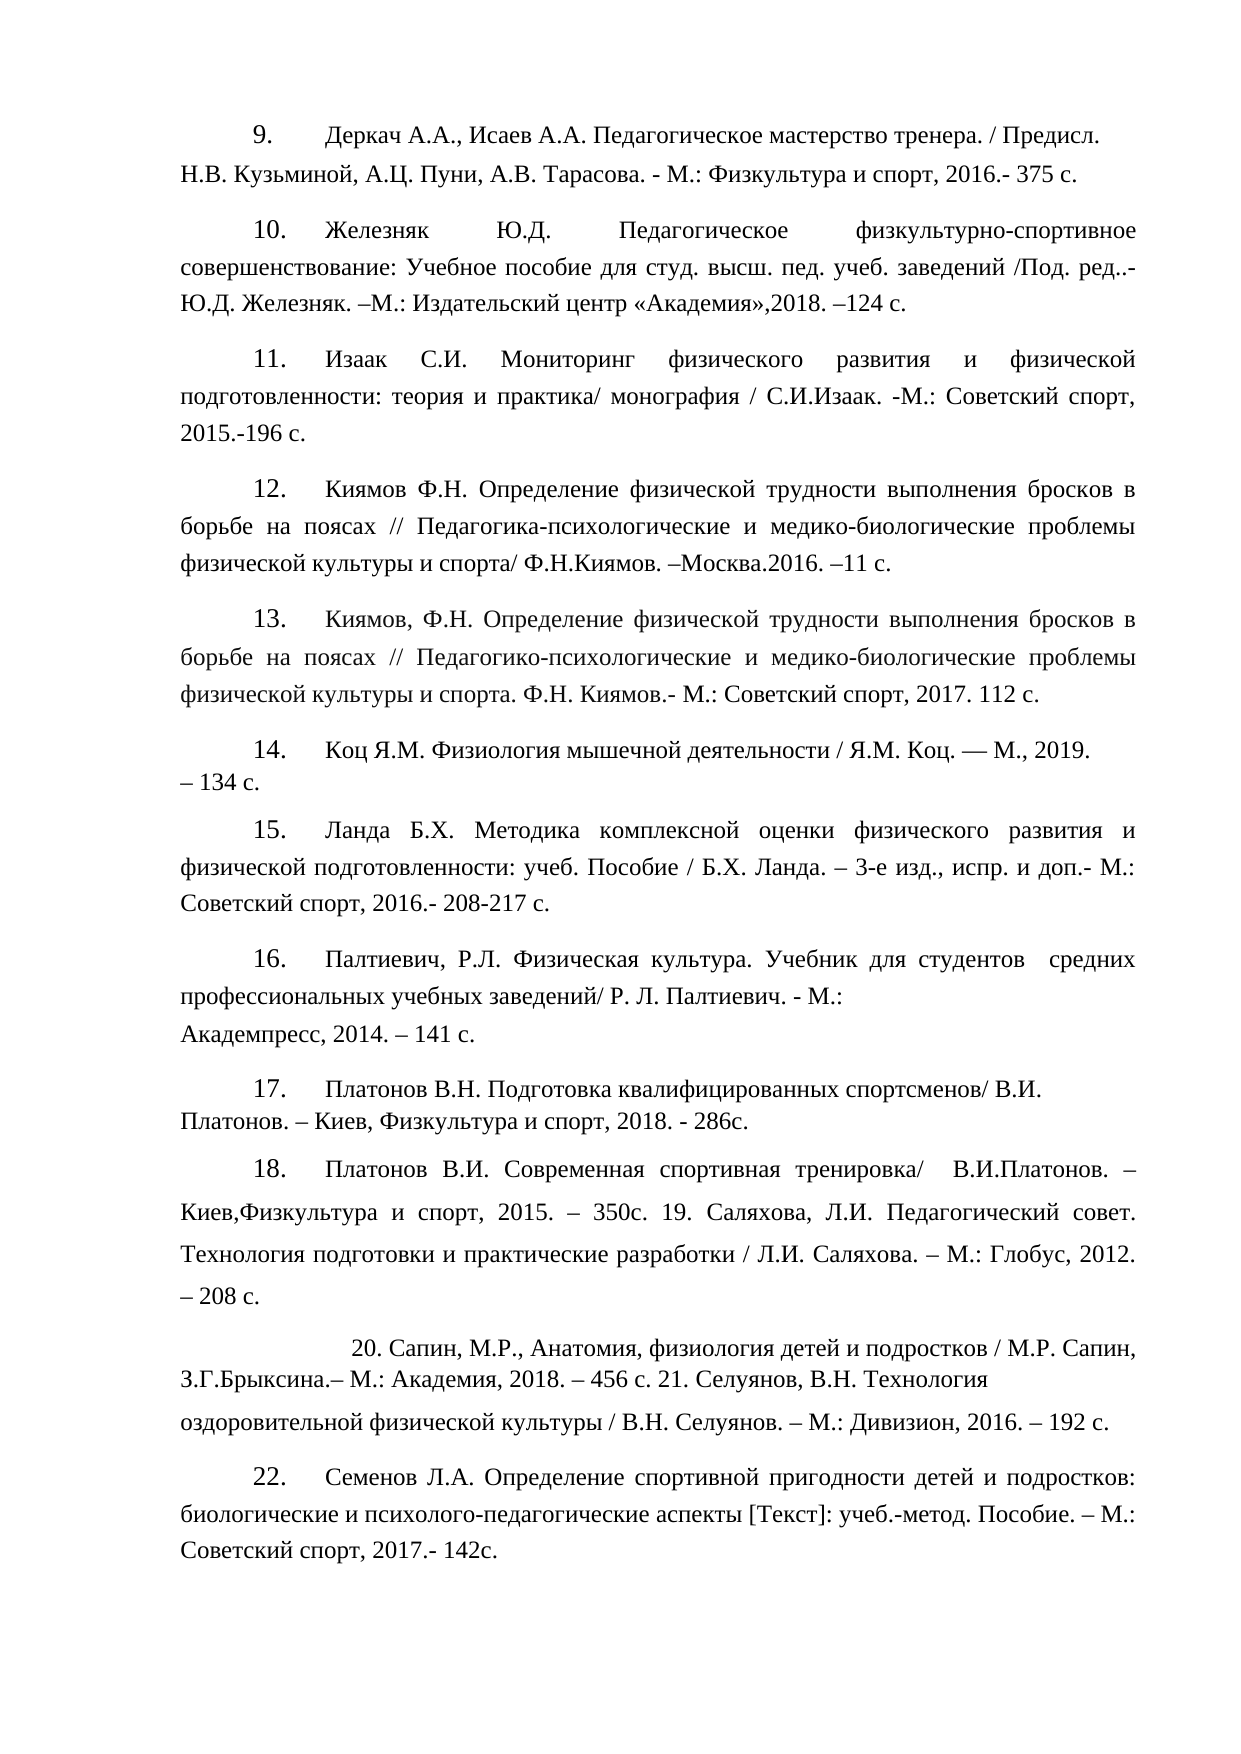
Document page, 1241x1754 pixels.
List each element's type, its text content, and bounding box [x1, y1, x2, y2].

text З.Г.Брыксина.– М.: Академия, 2018. – 456 с. 21. Селуянов, В.Н. Технология оздоровительной физической культуры / В.Н. Селуянов. – М.: Дивизион, 2016. – 192 с. [180, 1364, 1137, 1435]
list Изаак С.И. Мониторинг физического развития и физической подготовленности: теория и практика/ монография / С.И.Изаак. -М.: Советский спорт, 2015.-196 с. [180, 343, 1137, 447]
text – 134 с. [180, 767, 1137, 795]
list Железняк Ю.Д. Педагогическое физкультурно-спортивное совершенствование: Учебное пособие для студ. высш. пед. учеб. заведений /Под. ред..- Ю.Д. Железняк. –М.: Издательский центр «Академия»,2018. –124 с. [180, 213, 1137, 317]
list Коц Я.М. Физиология мышечной деятельности / Я.М. Коц. — М., 2019. [180, 733, 1137, 764]
list Ланда Б.Х. Методика комплексной оценки физического развития и физической подготовленности: учеб. Пособие / Б.Х. Ланда. – 3-е изд., испр. и доп.- М.: Советский спорт, 2016.- 208-217 с. [180, 813, 1137, 917]
text Н.В. Кузьминой, А.Ц. Пуни, А.В. Тарасова. - М.: Физкультура и спорт, 2016.- 375 с. [180, 159, 1137, 188]
text Платонов. – Киев, Физкультура и спорт, 2018. - 286с. [180, 1106, 1137, 1135]
list Киямов Ф.Н. Определение физической трудности выполнения бросков в борьбе на поясах // Педагогика-психологические и медико-биологические проблемы физической культуры и спорта/ Ф.Н.Киямов. –Москва.2016. –11 с. [180, 472, 1137, 576]
list Семенов Л.А. Определение спортивной пригодности детей и подростков: биологические и психолого-педагогические аспекты [Текст]: учеб.-метод. Пособие. – М.: Советский спорт, 2017.- 142с. [180, 1460, 1137, 1564]
list Деркач А.А., Исаев А.А. Педагогическое мастерство тренера. / Предисл. [180, 118, 1137, 149]
text Академпресс, 2014. – 141 с. [180, 1019, 1137, 1047]
list Палтиевич, Р.Л. Физическая культура. Учебник для студентов средних профессиональных учебных заведений/ Р. Л. Палтиевич. - М.: [180, 942, 1137, 1010]
list Киямов, Ф.Н. Определение физической трудности выполнения бросков в борьбе на поясах // Педагогико-психологические и медико-биологические проблемы физической культуры и спорта. Ф.Н. Киямов.- М.: Советский спорт, 2017. 112 с. [180, 602, 1137, 708]
text 20. Сапин, М.Р., Анатомия, физиология детей и подростков / М.Р. Сапин, [177, 1333, 1136, 1362]
list Платонов В.И. Современная спортивная тренировка/ В.И.Платонов. – Киев,Физкультура и спорт, 2015. – 350с. 19. Саляхова, Л.И. Педагогический совет. Технология подготовки и практические разработки / Л.И. Саляхова. – М.: Глобус, 2012. – 208 с. [180, 1152, 1137, 1310]
list Платонов В.Н. Подготовка квалифицированных спортсменов/ В.И. [180, 1072, 1137, 1104]
